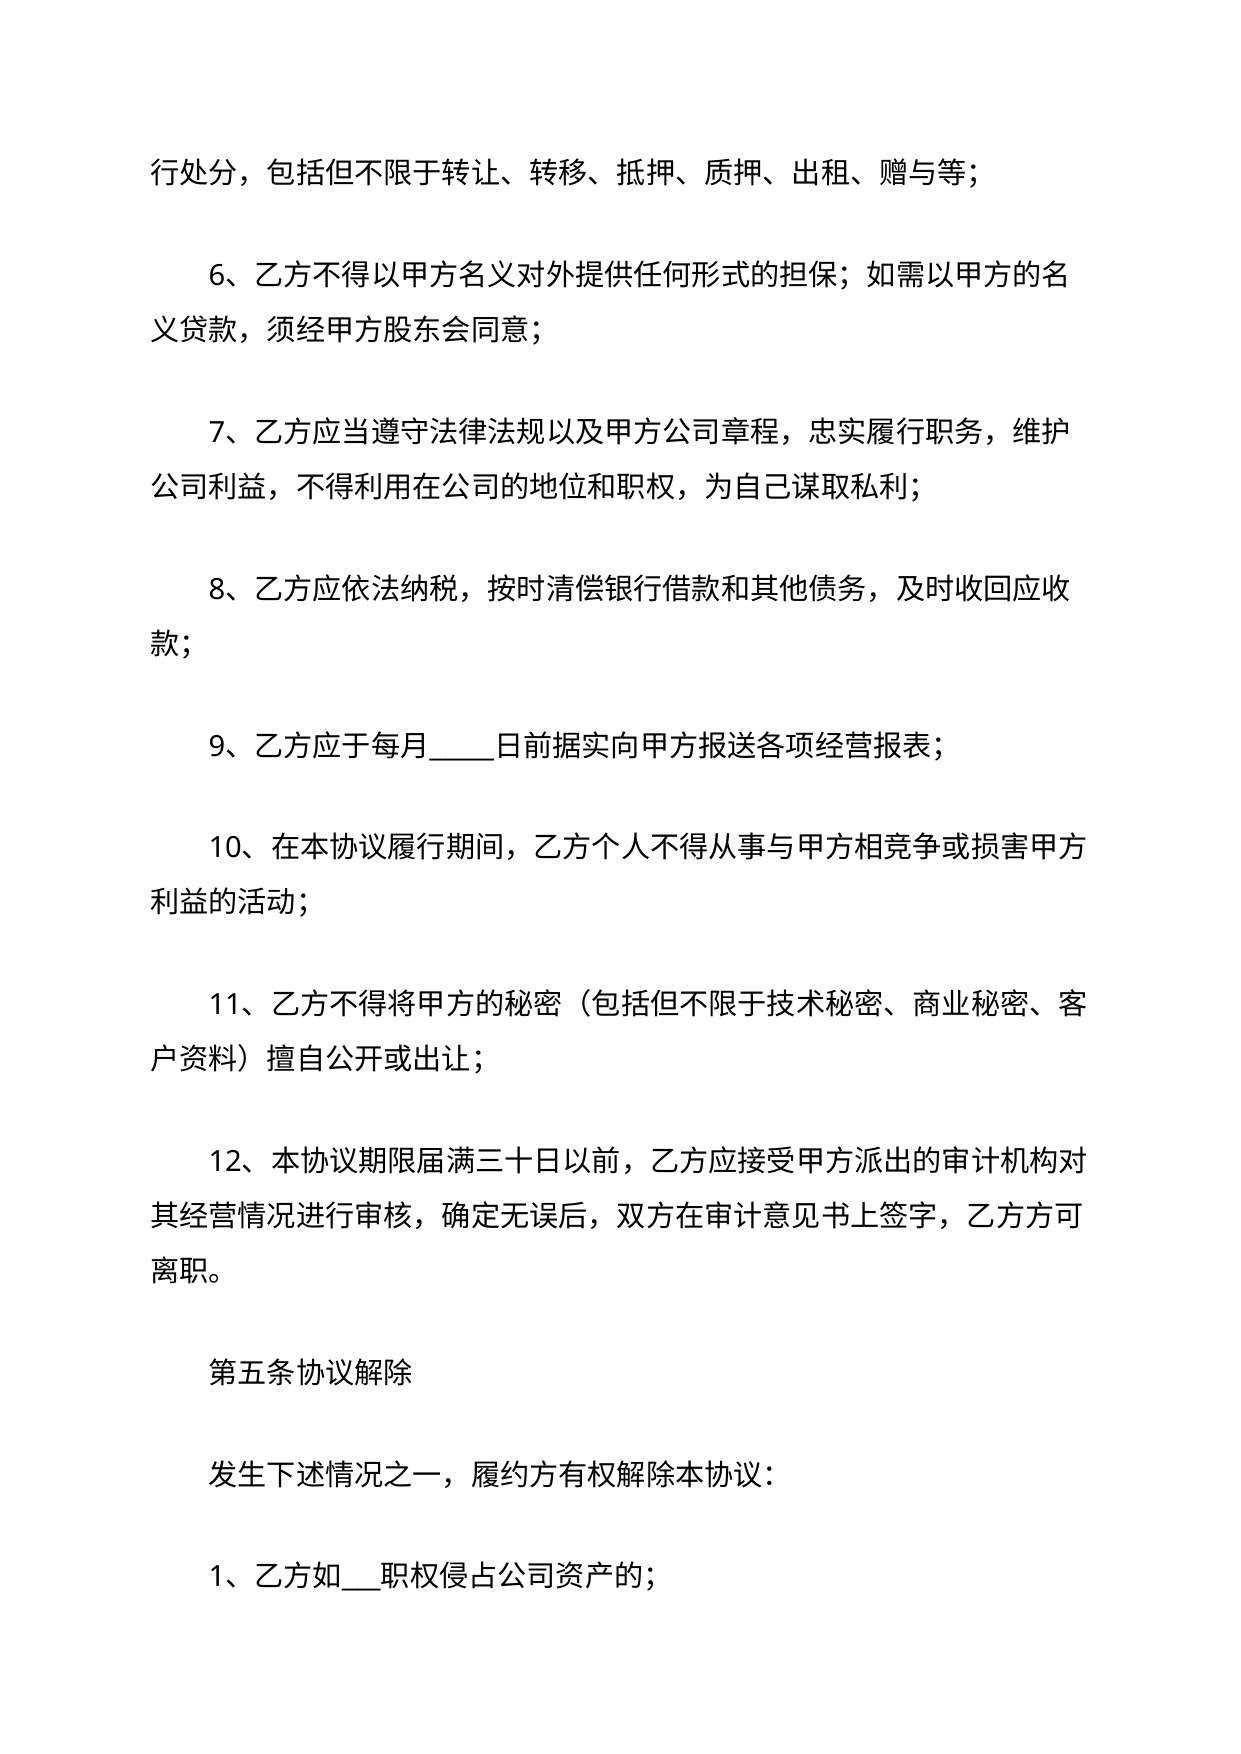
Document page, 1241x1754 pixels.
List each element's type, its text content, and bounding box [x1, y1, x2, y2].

text 6、乙方不得以甲方名义对外提供任何形式的担保；如需以甲方的名义贷款，须经甲方股东会同意； [150, 252, 1090, 349]
text 10、在本协议履行期间，乙方个人不得从事与甲方相竞争或损害甲方利益的活动； [150, 824, 1090, 921]
text 第五条协议解除 [150, 1349, 1090, 1392]
text 1、乙方如___职权侵占公司资产的； [150, 1553, 1090, 1595]
text 7、乙方应当遵守法律法规以及甲方公司章程，忠实履行职务，维护公司利益，不得利用在公司的地位和职权，为自己谋取私利； [150, 408, 1090, 506]
text 9、乙方应于每月_____日前据实向甲方报送各项经营报表； [150, 722, 1090, 764]
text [150, 150, 1090, 192]
text 8、乙方应依法纳税，按时清偿银行借款和其他债务，及时收回应收款； [150, 565, 1090, 663]
text 发生下述情况之一，履约方有权解除本协议： [150, 1451, 1090, 1493]
text 11、乙方不得将甲方的秘密（包括但不限于技术秘密、商业秘密、客户资料）擅自公开或出让； [150, 981, 1090, 1078]
text 12、本协议期限届满三十日以前，乙方应接受甲方派出的审计机构对其经营情况进行审核，确定无误后，双方在审计意见书上签字，乙方方可离职。 [150, 1138, 1090, 1290]
